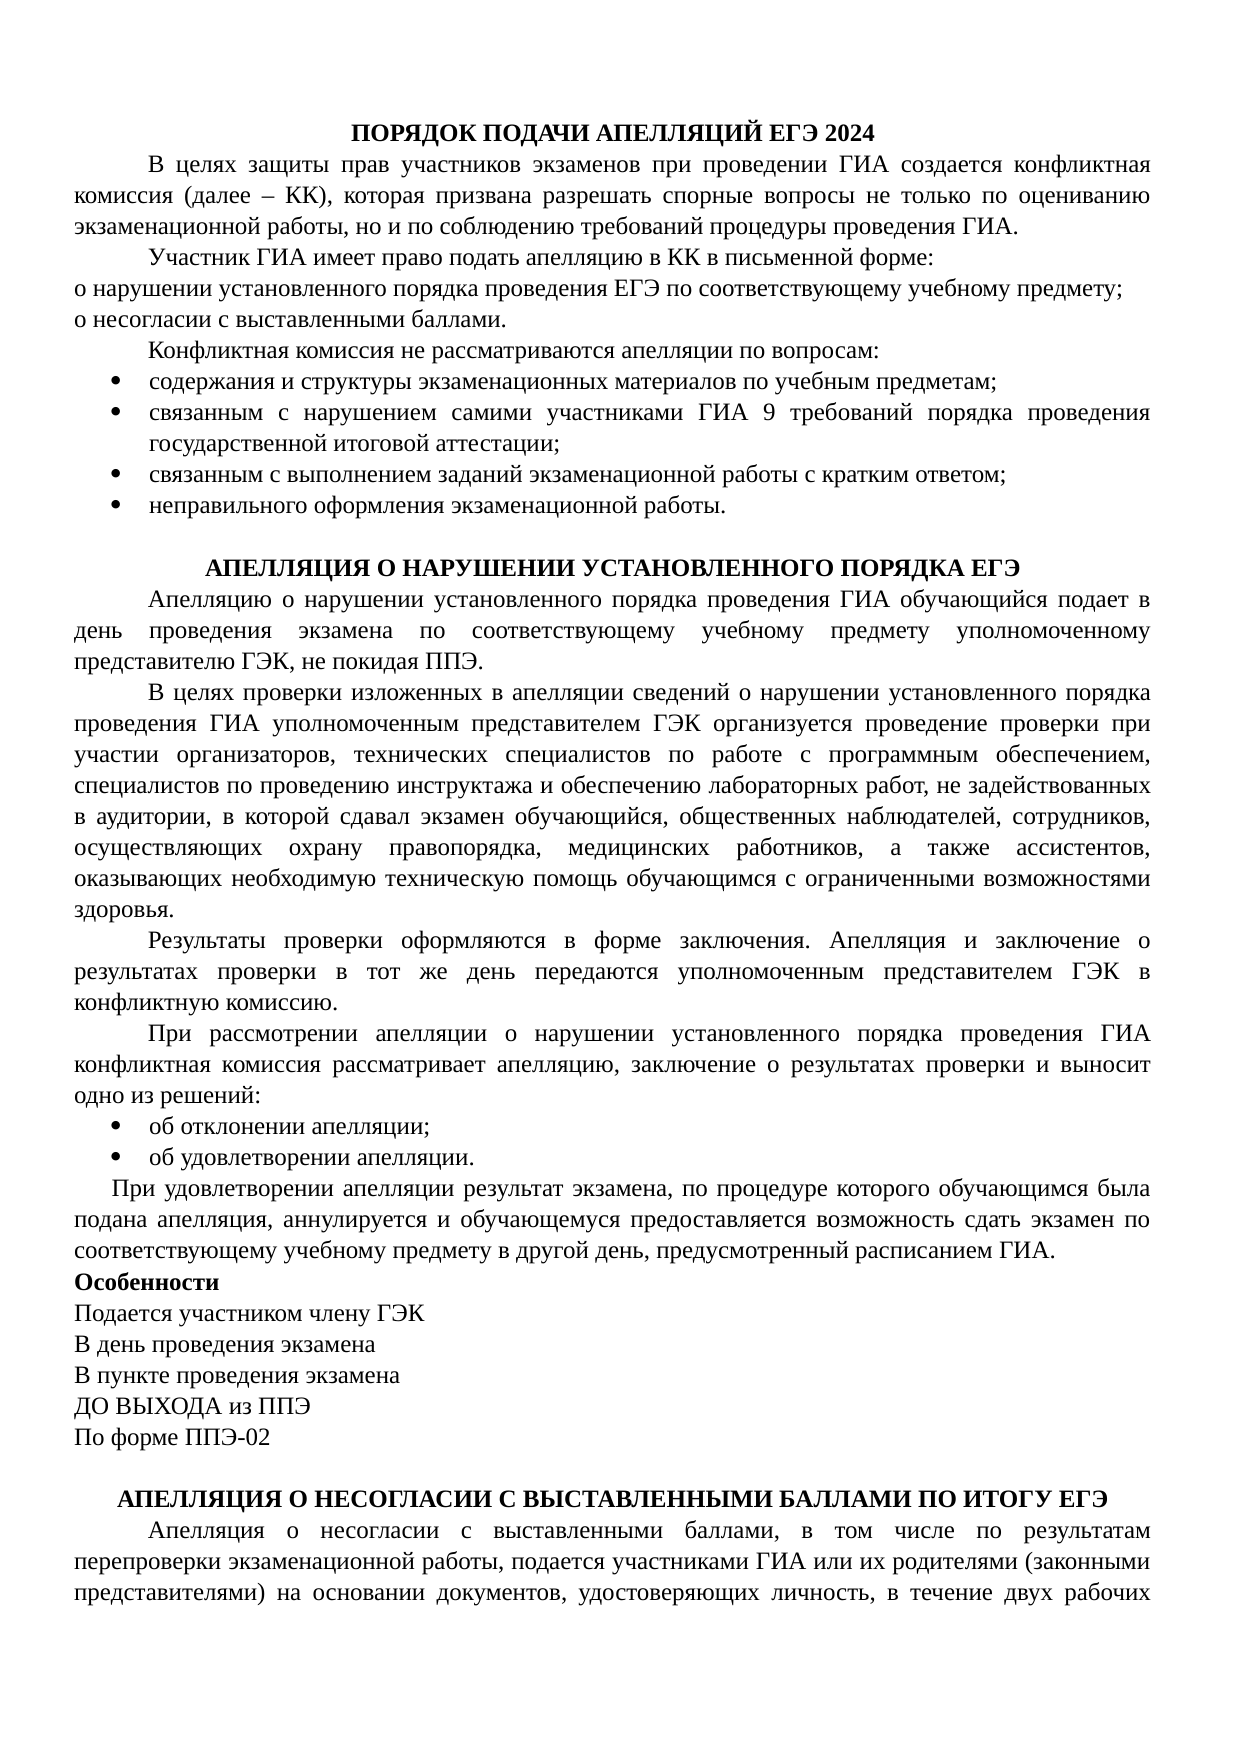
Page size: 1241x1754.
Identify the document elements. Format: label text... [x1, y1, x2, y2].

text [74, 1515, 1152, 1606]
text Апелляцию о нарушении установленного порядка проведения ГИА обучающийся подает в день проведения экзамена по соответствующему учебному предмету уполномоченному представителю ГЭК, не покидая ППЭ. [74, 584, 1152, 674]
text Особенности [74, 1267, 1152, 1295]
text В целях проверки изложенных в апелляции сведений о нарушении установленного порядка проведения ГИА уполномоченным представителем ГЭК организуется проведение проверки при участии организаторов, технических специалистов по работе с программным обеспечением, специалистов по проведению инструктажа и обеспечению лабораторных работ, не задействованных в аудитории, в которой сдавал экзамен обучающийся, общественных наблюдателей, сотрудников, осуществляющих охрану правопорядка, медицинских работников, а также ассистентов, оказывающих необходимую техническую помощь обучающимся с ограниченными возможностями здоровья. [74, 677, 1152, 923]
text В пункте проведения экзамена [74, 1360, 1152, 1388]
text По форме ППЭ-02 [74, 1422, 1152, 1451]
list содержания и структуры экзаменационных материалов по учебным предметам; [111, 366, 1152, 395]
text Результаты проверки оформляются в форме заключения. Апелляция и заключение о результатах проверки в тот же день передаются уполномоченным представителем ГЭК в конфликтную комиссию. [74, 925, 1152, 1016]
text АПЕЛЛЯЦИЯ О НЕСОГЛАСИИ С ВЫСТАВЛЕННЫМИ БАЛЛАМИ ПО ИТОГУ ЕГЭ [74, 1484, 1152, 1513]
text АПЕЛЛЯЦИЯ О НАРУШЕНИИ УСТАНОВЛЕННОГО ПОРЯДКА ЕГЭ [74, 553, 1152, 581]
text При удовлетворении апелляции результат экзамена, по процедуре которого обучающимся была подана апелляция, аннулируется и обучающемуся предоставляется возможность сдать экзамен по соответствующему учебному предмету в другой день, предусмотренный расписанием ГИА. [74, 1173, 1152, 1264]
text Конфликтная комиссия не рассматриваются апелляции по вопросам: [74, 335, 1152, 364]
list связанным с нарушением самими участниками ГИА 9 требований порядка проведения государственной итоговой аттестации; [111, 397, 1152, 457]
list связанным с выполнением заданий экзаменационной работы с кратким ответом; [111, 459, 1152, 488]
text В целях защиты прав участников экзаменов при проведении ГИА создается конфликтная комиссия (далее – КК), которая призвана разрешать спорные вопросы не только по оцениванию экзаменационной работы, но и по соблюдению требований процедуры проведения ГИА. [74, 149, 1152, 240]
text ПОРЯДОК ПОДАЧИ АПЕЛЛЯЦИЙ ЕГЭ 2024 [74, 118, 1152, 147]
list об отклонении апелляции; [111, 1111, 1152, 1140]
text о несогласии с выставленными баллами. [74, 304, 1152, 333]
text Участник ГИА имеет право подать апелляцию в КК в письменной форме: [74, 242, 1152, 271]
list об удовлетворении апелляции. [111, 1142, 1152, 1171]
list неправильного оформления экзаменационной работы. [111, 491, 1152, 519]
text В день проведения экзамена [74, 1329, 1152, 1357]
text ДО ВЫХОДА из ППЭ [74, 1391, 1152, 1419]
text о нарушении установленного порядка проведения ЕГЭ по соответствующему учебному предмету; [74, 273, 1152, 302]
text При рассмотрении апелляции о нарушении установленного порядка проведения ГИА конфликтная комиссия рассматривает апелляцию, заключение о результатах проверки и выносит одно из решений: [74, 1018, 1152, 1109]
text Подается участником члену ГЭК [74, 1298, 1152, 1326]
